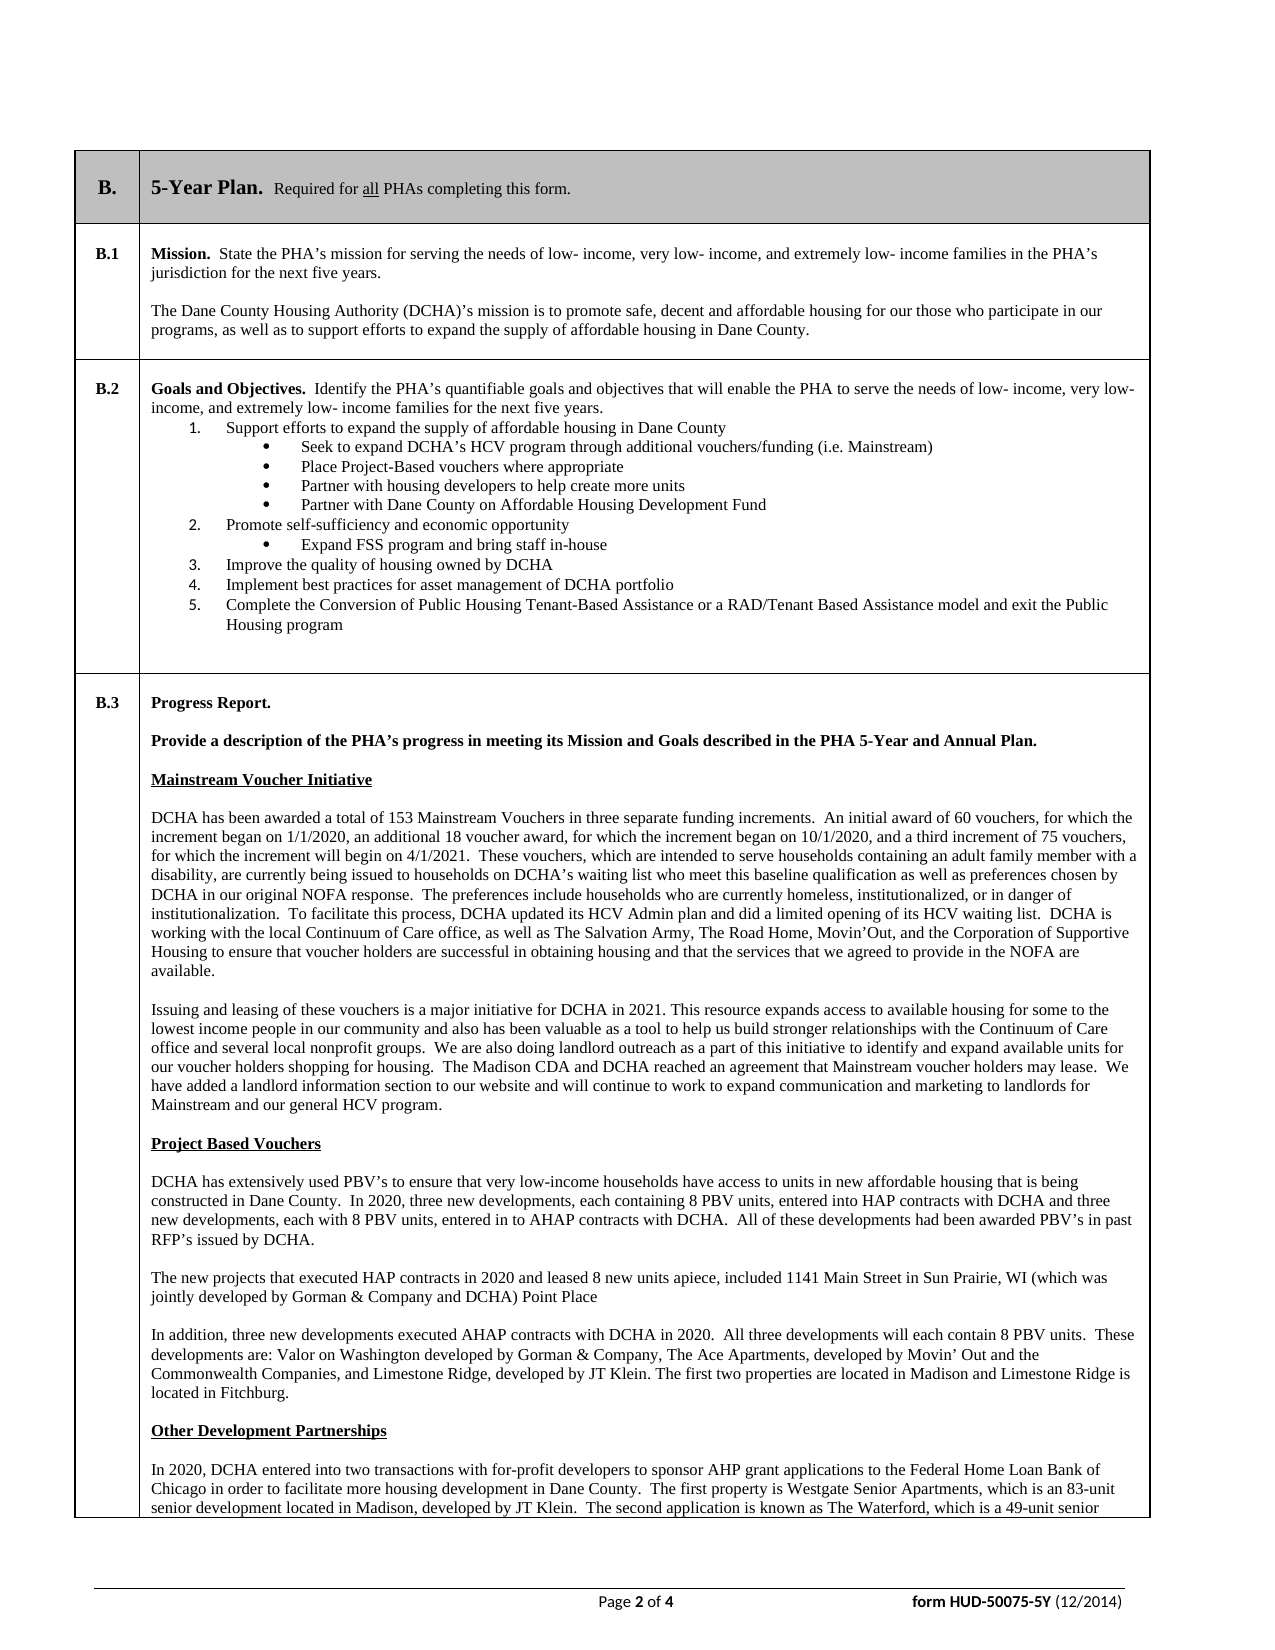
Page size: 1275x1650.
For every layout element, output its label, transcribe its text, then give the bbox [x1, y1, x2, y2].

table_cell B.3 [76, 674, 139, 1517]
table_cell Goals and Objectives. Identify the PHA’s quantifiable goals and objectives that will enable the PHA to serve the needs of low- income, very low- income, and extremely low- income families for the next five years. Support efforts to expand the supply of affordable housing in Dane County Seek to expand DCHA’s HCV program through additional vouchers/funding (i.e. Mainstream) Place Project-Based vouchers where appropriate Partner with housing developers to help create more units Partner with Dane County on Affordable Housing Development Fund Promote self-sufficiency and economic opportunity Expand FSS program and bring staff in-house Improve the quality of housing owned by DCHA Implement best practices for asset management of DCHA portfolio Complete the Conversion of Public Housing Tenant-Based Assistance or a RAD/Tenant Based Assistance model and exit the Public Housing program [140, 360, 1149, 672]
table_cell B.1 [76, 224, 139, 358]
table_cell 5-Year Plan. Required for all PHAs completing this form. [140, 151, 1149, 223]
table_cell B.2 [76, 360, 139, 672]
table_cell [140, 674, 1149, 1517]
table_cell B. [76, 151, 139, 223]
table_cell Mission. State the PHA’s mission for serving the needs of low- income, very low- income, and extremely low- income families in the PHA’s jurisdiction for the next five years. The Dane County Housing Authority (DCHA)’s mission is to promote safe, decent and affordable housing for our those who participate in our programs, as well as to support efforts to expand the supply of affordable housing in Dane County. [140, 224, 1149, 358]
